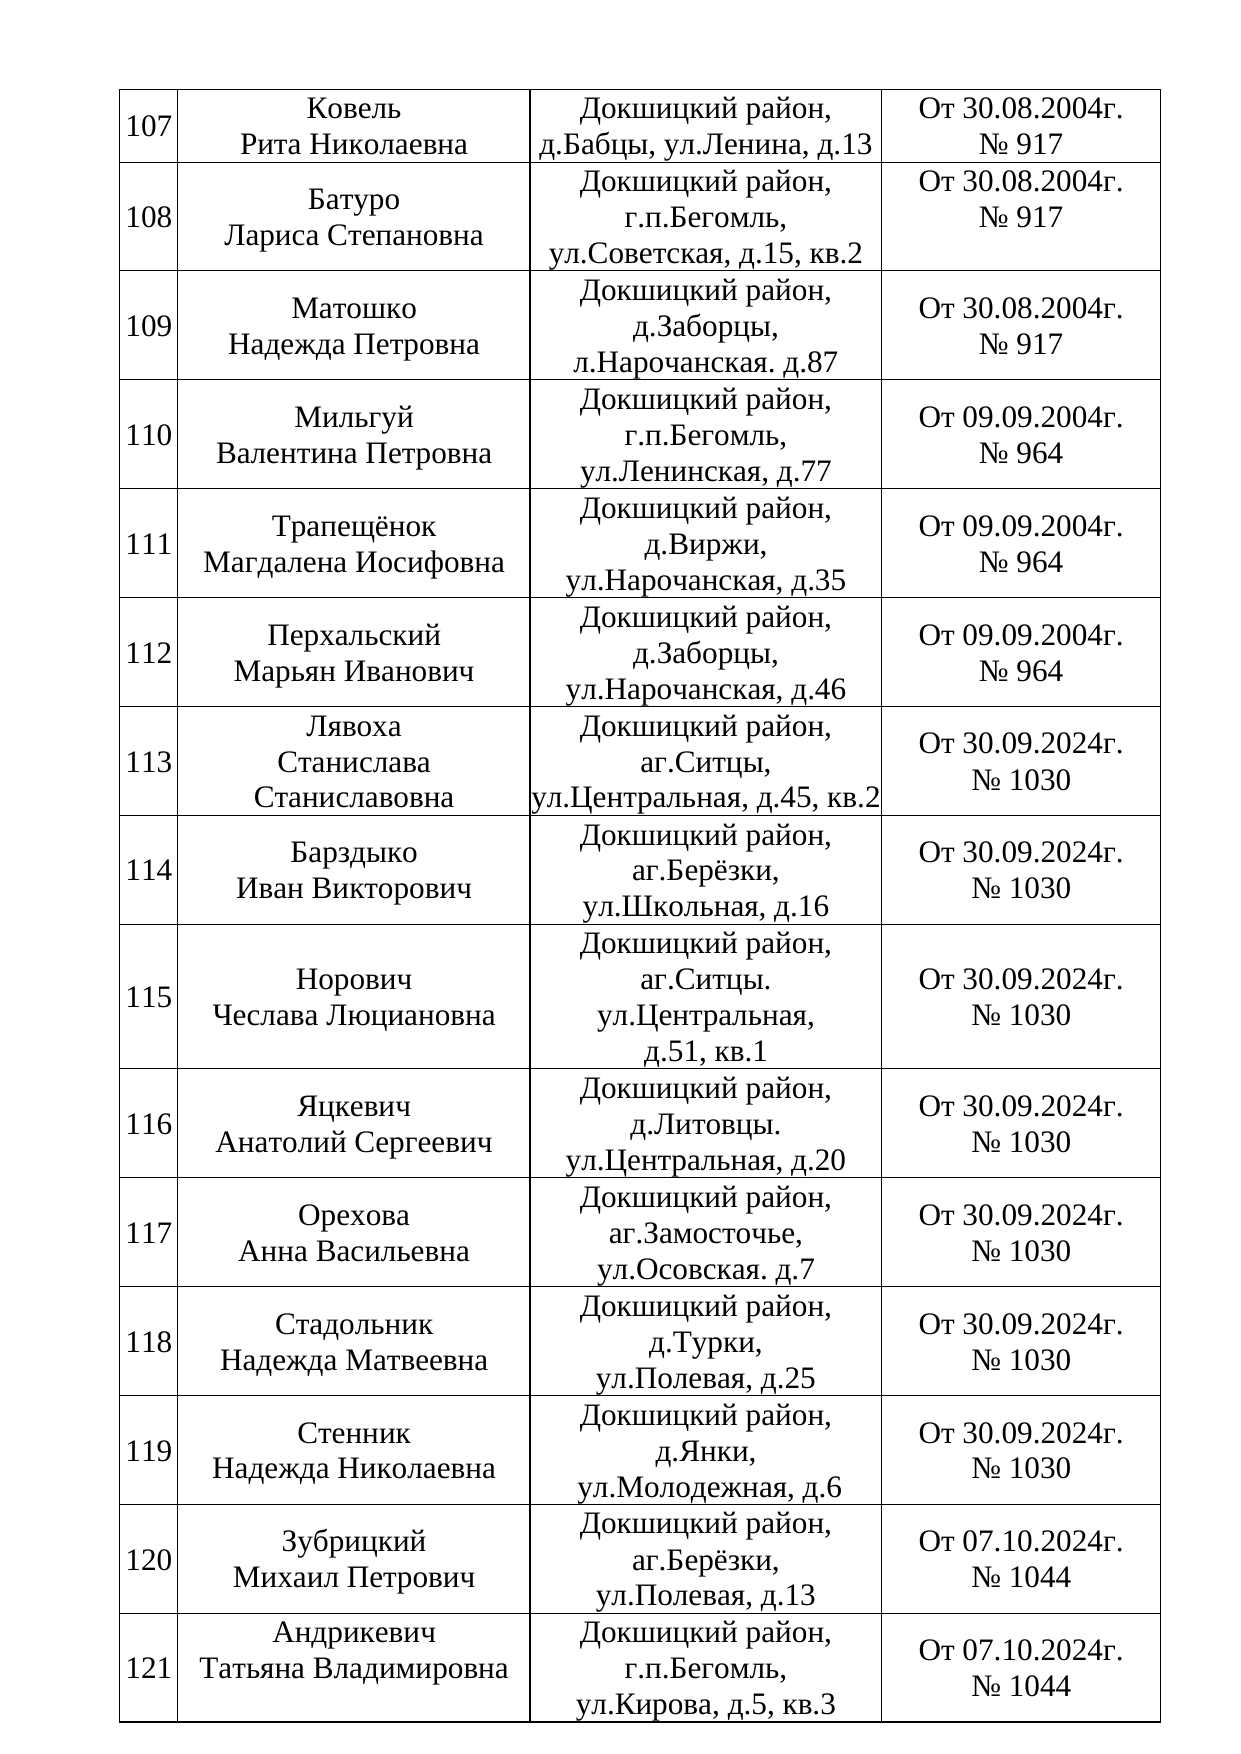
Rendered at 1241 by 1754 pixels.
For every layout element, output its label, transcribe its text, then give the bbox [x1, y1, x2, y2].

table_cell Докшицкий район, аг.Берёзки, ул.Полевая, д.13 [531, 1505, 881, 1613]
table_cell Стенник Надежда Николаевна [178, 1396, 529, 1504]
table_cell 114 [120, 816, 177, 923]
table_cell Барздыко Иван Викторович [178, 816, 529, 923]
table_cell Докшицкий район, г.п.Бегомль, ул.Ленинская, д.77 [531, 380, 881, 488]
table_cell Яцкевич Анатолий Сергеевич [178, 1069, 529, 1177]
table_cell От 30.08.2004г. № 917 [882, 163, 1160, 270]
table_cell Докшицкий район, д.Янки, ул.Молодежная, д.6 [531, 1396, 881, 1504]
table_cell Орехова Анна Васильевна [178, 1178, 529, 1286]
table_cell От 30.09.2024г. № 1030 [882, 925, 1160, 1068]
table_cell 109 [120, 271, 177, 379]
table_cell 108 [120, 163, 177, 270]
table_cell Норович Чеслава Люциановна [178, 925, 529, 1068]
table_cell 115 [120, 925, 177, 1068]
table_cell От 09.09.2004г. № 964 [882, 380, 1160, 488]
table_cell 111 [120, 489, 177, 597]
table_cell Докшицкий район, г.п.Бегомль, ул.Советская, д.15, кв.2 [531, 163, 881, 270]
table_cell Матошко Надежда Петровна [178, 271, 529, 379]
table_cell 116 [120, 1069, 177, 1177]
table_cell Докшицкий район, д.Бабцы, ул.Ленина, д.13 [531, 90, 881, 162]
table_cell От 30.08.2004г. № 917 [882, 271, 1160, 379]
table_cell От 09.09.2004г. № 964 [882, 598, 1160, 706]
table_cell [882, 1505, 1160, 1613]
table_cell 112 [120, 598, 177, 706]
table_cell Докшицкий район, аг.Берёзки, ул.Школьная, д.16 [531, 816, 881, 923]
table_cell Батуро Лариса Степановна [178, 163, 529, 270]
table_cell Мильгуй Валентина Петровна [178, 380, 529, 488]
table_cell 107 [120, 90, 177, 162]
table_cell Перхальский Марьян Иванович [178, 598, 529, 706]
table_cell Докшицкий район, аг.Ситцы. ул.Центральная, д.51, кв.1 [531, 925, 881, 1068]
table_cell От 30.09.2024г. № 1030 [882, 1069, 1160, 1177]
table_cell Докшицкий район, д.Заборцы, л.Нарочанская. д.87 [531, 271, 881, 379]
table_cell Докшицкий район, д.Турки, ул.Полевая, д.25 [531, 1287, 881, 1395]
table_cell 119 [120, 1396, 177, 1504]
table_cell 120 [120, 1505, 177, 1613]
table_cell Докшицкий район, аг.Ситцы, ул.Центральная, д.45, кв.2 [531, 707, 881, 815]
table_cell От 30.09.2024г. № 1030 [882, 1178, 1160, 1286]
table_cell Андрикевич Татьяна Владимировна [178, 1614, 529, 1721]
table_cell 113 [120, 707, 177, 815]
table_cell От 30.09.2024г. № 1030 [882, 1396, 1160, 1504]
table_cell 121 [120, 1614, 177, 1721]
table_cell Докшицкий район, аг.Замосточье, ул.Осовская. д.7 [531, 1178, 881, 1286]
table_cell 117 [120, 1178, 177, 1286]
table_cell От 30.09.2024г. № 1030 [882, 1287, 1160, 1395]
table_cell 110 [120, 380, 177, 488]
table_cell 118 [120, 1287, 177, 1395]
table_cell От 30.09.2024г. № 1030 [882, 816, 1160, 923]
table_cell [882, 1614, 1160, 1721]
table_cell Докшицкий район, д.Виржи, ул.Нарочанская, д.35 [531, 489, 881, 597]
table_cell От 30.09.2024г. № 1030 [882, 707, 1160, 815]
table_cell Ковель Рита Николаевна [178, 90, 529, 162]
table_cell Стадольник Надежда Матвеевна [178, 1287, 529, 1395]
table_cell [882, 90, 1160, 162]
table_cell Зубрицкий Михаил Петрович [178, 1505, 529, 1613]
table_cell Докшицкий район, г.п.Бегомль, ул.Кирова, д.5, кв.3 [531, 1614, 881, 1721]
table_cell Лявоха Станислава Станиславовна [178, 707, 529, 815]
table_cell От 09.09.2004г. № 964 [882, 489, 1160, 597]
table_cell Докшицкий район, д.Заборцы, ул.Нарочанская, д.46 [531, 598, 881, 706]
table_cell Докшицкий район, д.Литовцы. ул.Центральная, д.20 [531, 1069, 881, 1177]
table_cell Трапещёнок Магдалена Иосифовна [178, 489, 529, 597]
